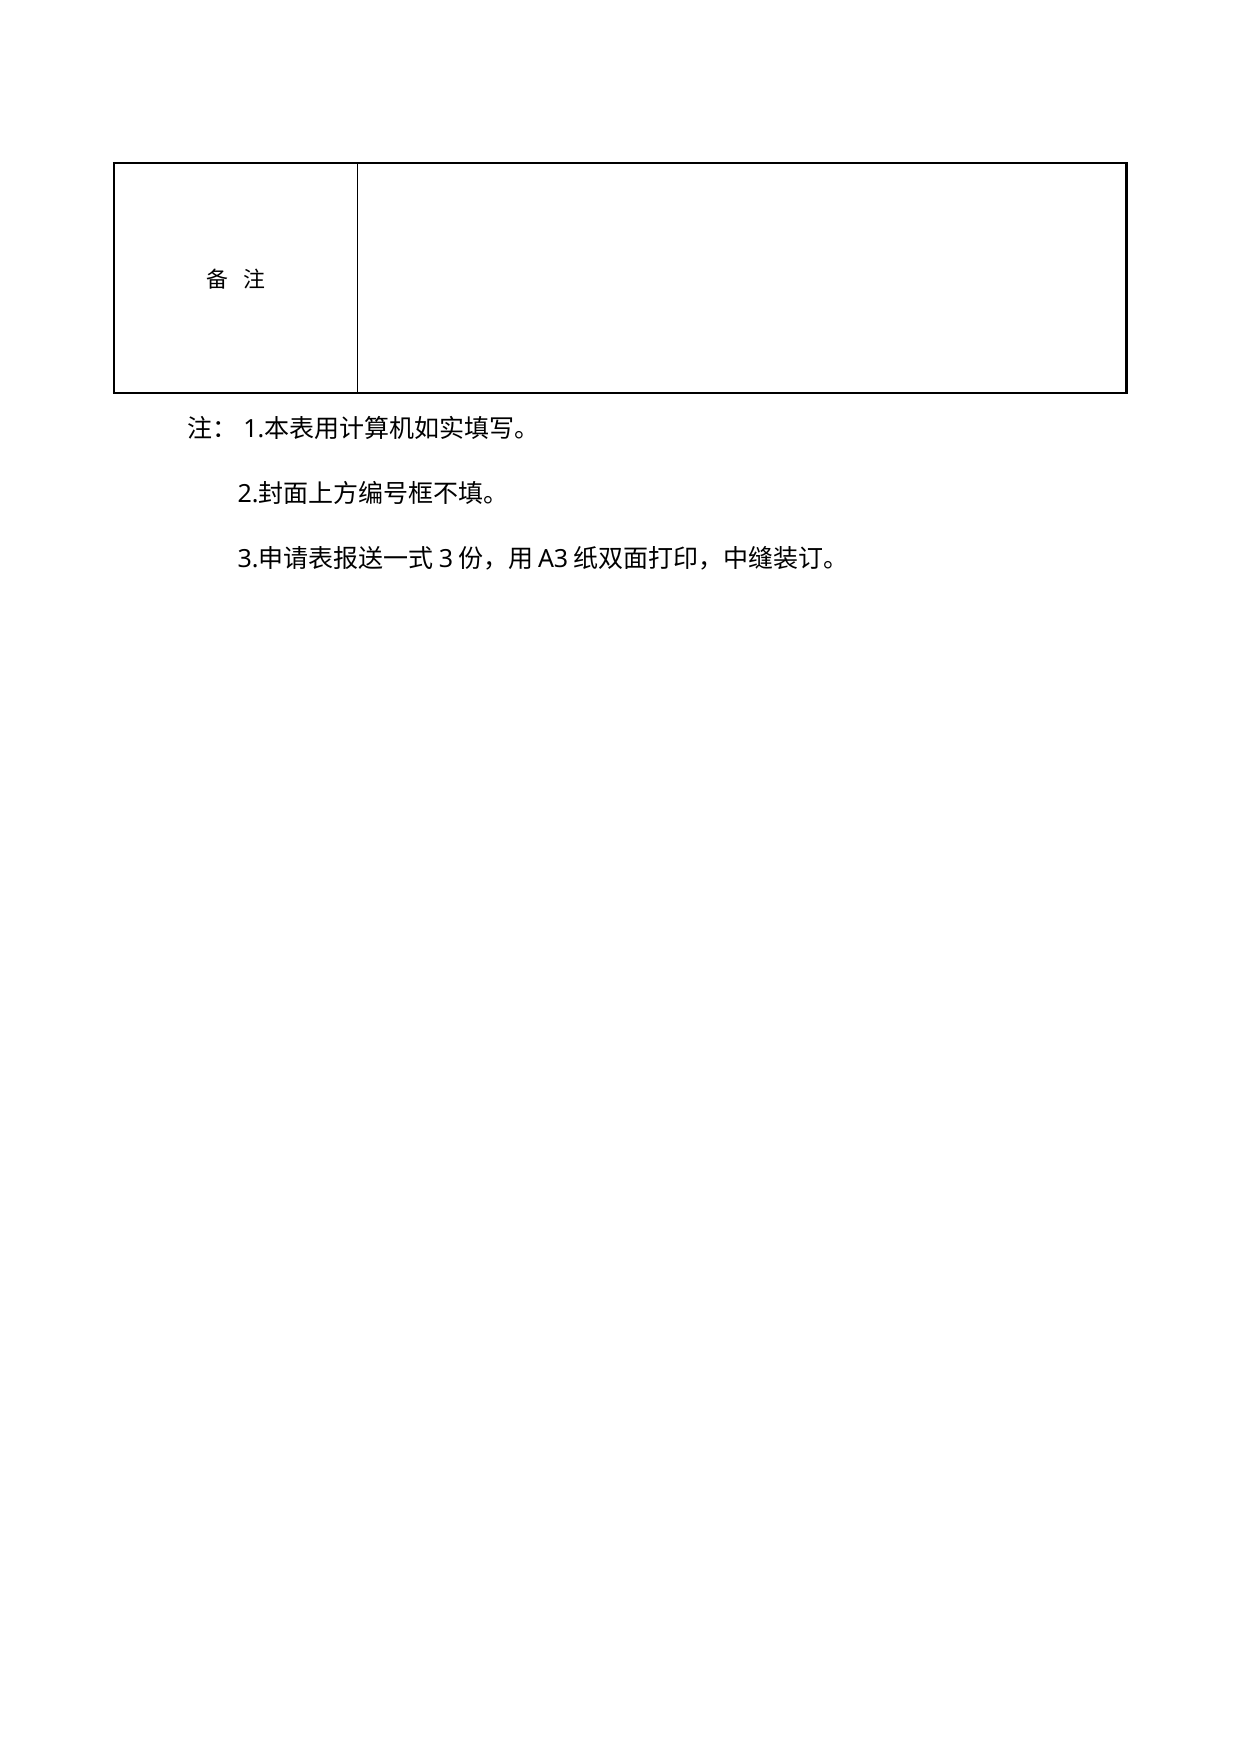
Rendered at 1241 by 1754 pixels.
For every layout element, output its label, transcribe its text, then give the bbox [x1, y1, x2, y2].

table_cell 备 注 [115, 164, 357, 392]
text 注： 1.本表用计算机如实填写。 [187, 394, 1053, 459]
table_cell [358, 164, 1125, 392]
text 3.申请表报送一式3份，用A3纸双面打印，中缝装订。 [187, 524, 1053, 589]
text 2.封面上方编号框不填。 [187, 459, 1053, 524]
